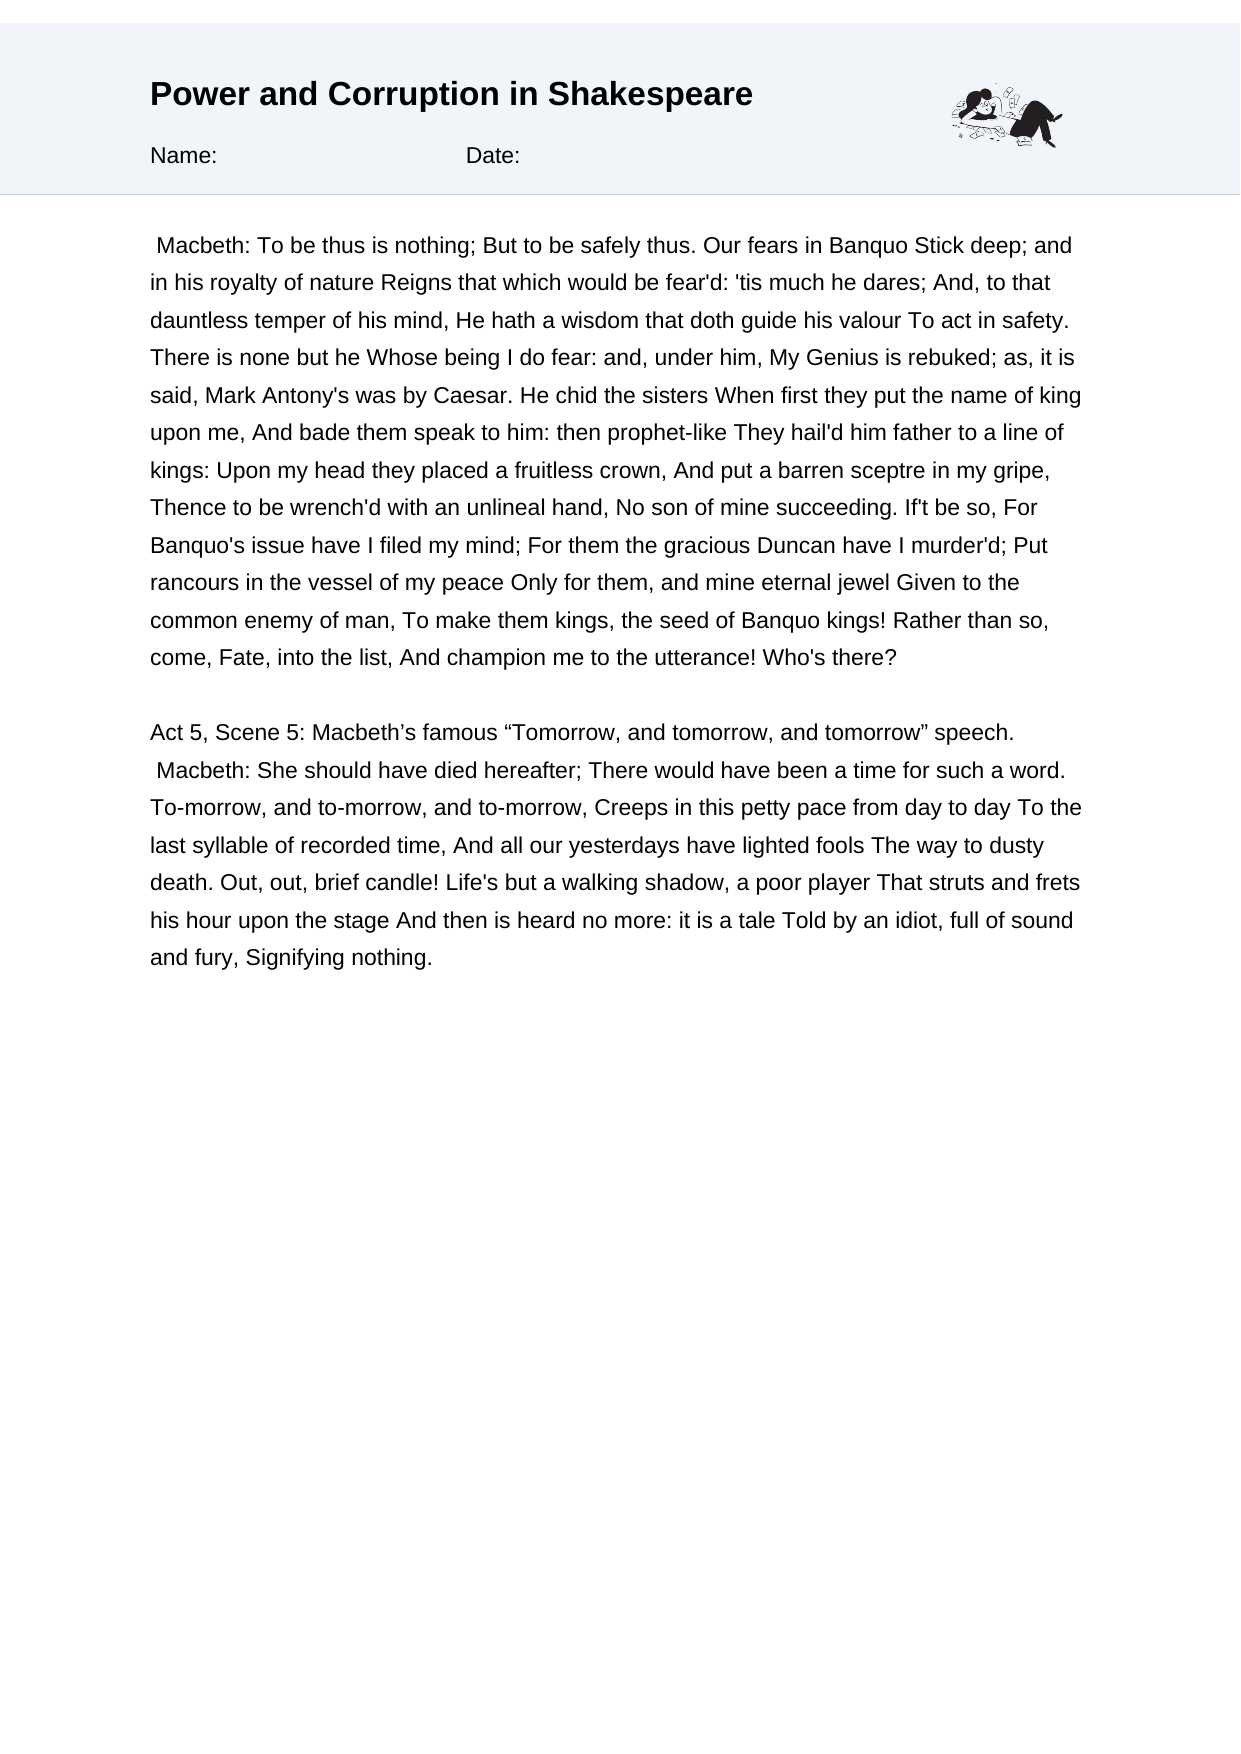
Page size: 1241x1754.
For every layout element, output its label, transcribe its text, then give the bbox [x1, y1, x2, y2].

text Macbeth: To be thus is nothing; But to be safely thus. Our fears in Banquo Stick deep; and in his royalty of nature Reigns that which would be fear'd: 'tis much he dares; And, to that dauntless temper of his mind, He hath a wisdom that doth guide his valour To act in safety. There is none but he Whose being I do fear: and, under him, My Genius is rebuked; as, it is said, Mark Antony's was by Caesar. He chid the sisters When first they put the name of king upon me, And bade them speak to him: then prophet-like They hail'd him father to a line of kings: Upon my head they placed a fruitless crown, And put a barren sceptre in my gripe, Thence to be wrench'd with an unlineal hand, No son of mine succeeding. If't be so, For Banquo's issue have I filed my mind; For them the gracious Duncan have I murder'd; Put rancours in the vessel of my peace Only for them, and mine eternal jewel Given to the common enemy of man, To make them kings, the seed of Banquo kings! Rather than so, come, Fate, into the list, And champion me to the utterance! Who's there? [150, 223, 1090, 673]
picture [0, 23, 1241, 195]
text Macbeth: She should have died hereafter; There would have been a time for such a word. To-morrow, and to-morrow, and to-morrow, Creeps in this petty pace from day to day To the last syllable of recorded time, And all our yesterdays have lighted fools The way to dusty death. Out, out, brief candle! Life's but a walking shadow, a poor player That struts and frets his hour upon the stage And then is heard no more: it is a tale Told by an idiot, full of sound and fury, Signifying nothing. [150, 748, 1090, 973]
text Act 5, Scene 5: Macbeth’s famous “Tomorrow, and tomorrow, and tomorrow” speech. [150, 711, 1090, 748]
